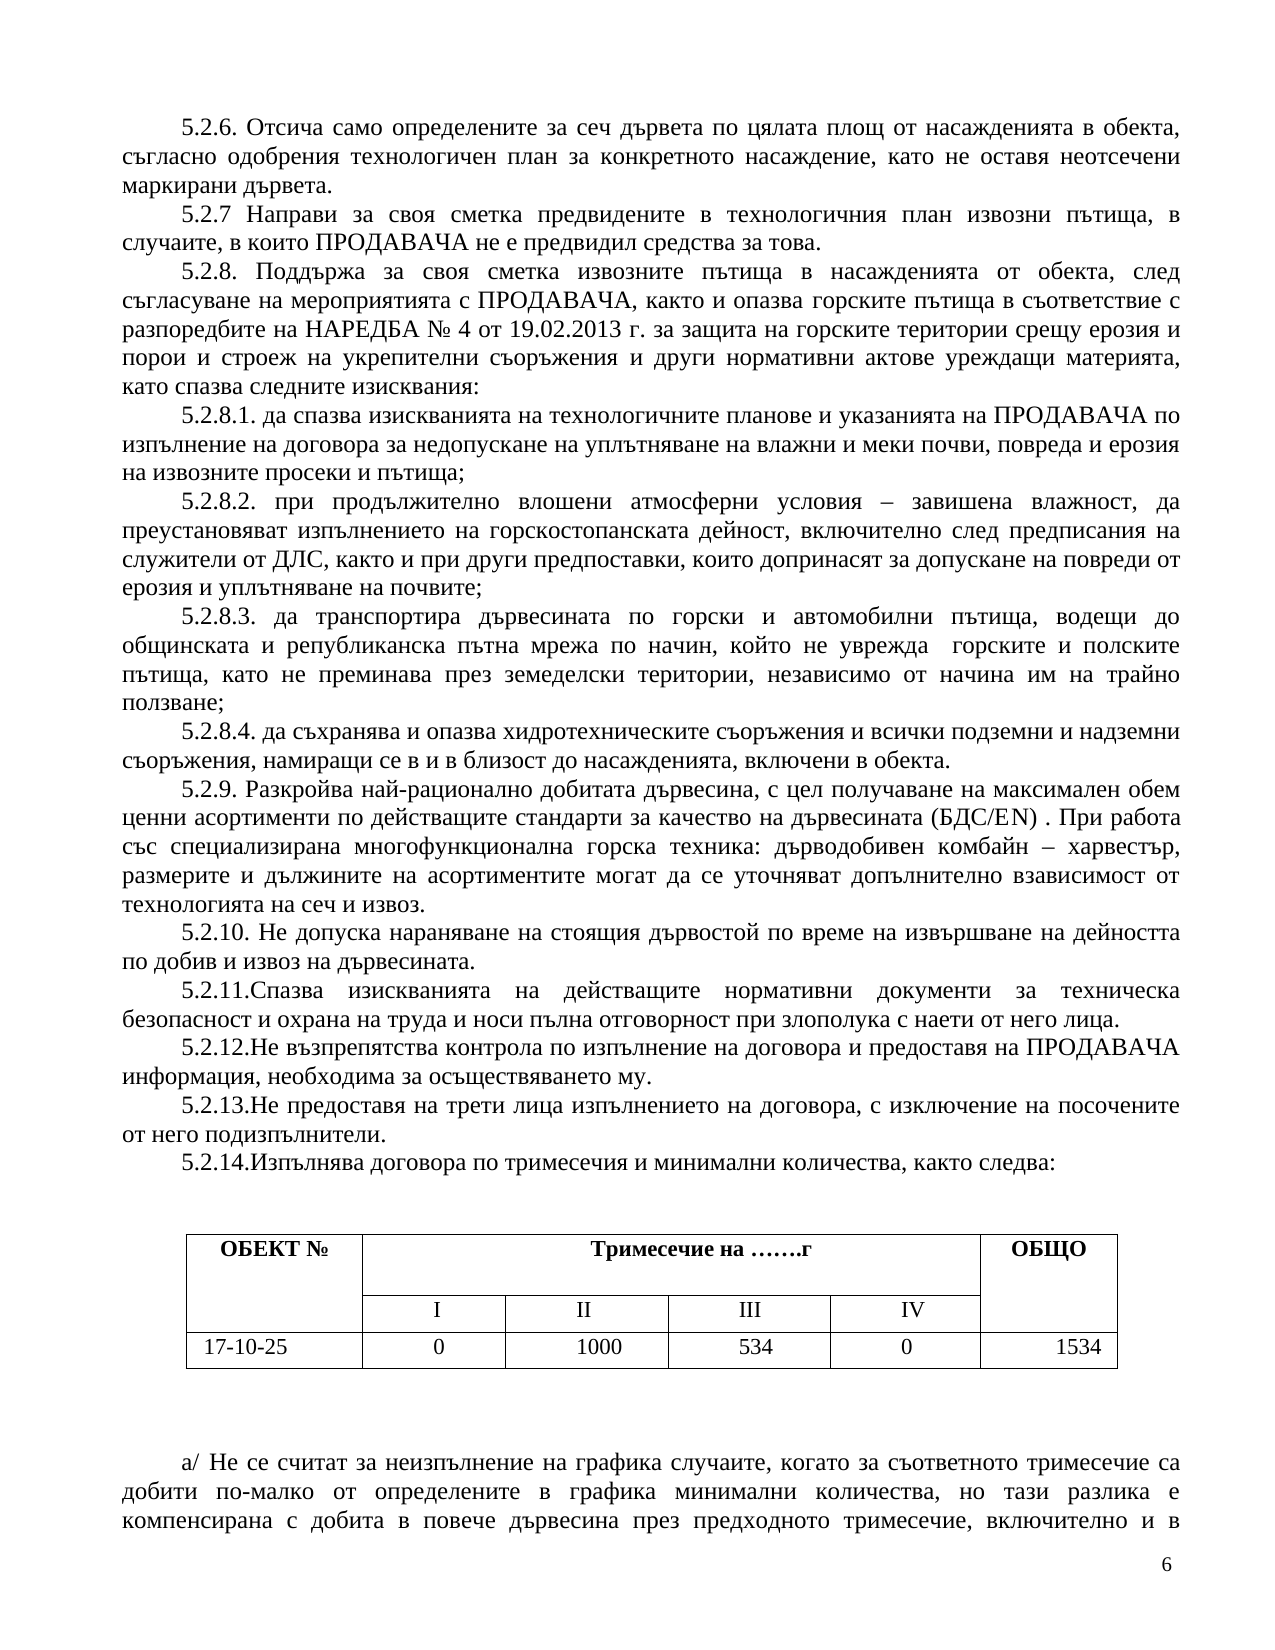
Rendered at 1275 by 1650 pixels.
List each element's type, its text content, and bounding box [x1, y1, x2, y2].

table_cell 1000 [506, 1333, 668, 1368]
table_header ОБЕКТ № [187, 1235, 362, 1332]
table_cell II [506, 1296, 668, 1332]
table_cell 534 [669, 1333, 830, 1368]
text 5.2.8.1. да спазва изискванията на технологичните планове и указанията на ПРОДАВАЧА по изпълнение на договора за недопускане на уплътняване на влажни и меки почви, повреда и ерозия на извозните просеки и пътища; [122, 400, 1181, 486]
table_cell 17-10-25 [187, 1333, 362, 1368]
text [122, 1447, 1181, 1533]
table_cell III [669, 1296, 830, 1332]
table_header Тримесечие на …….г [363, 1235, 980, 1295]
table_cell 0 [363, 1333, 505, 1368]
text 5.2.8.2. при продължително влошени атмосферни условия – завишена влажност, да преустановяват изпълнението на горскостопанската дейност, включително след предписания на служители от ДЛС, както и при други предпоставки, които допринасят за допускане на повреди от ерозия и уплътняване на почвите; [122, 486, 1181, 601]
text 5.2.9. Разкройва най-рационално добитата дървесина, с цел получаване на максимален обем ценни асортименти по действащите стандарти за качество на дървесината (БДС/ЕN) . При работа със специализирана многофункционална горска техника: дърводобивен комбайн – харвестър, размерите и дължините на асортиментите могат да се уточняват допълнително взависимост от технологията на сеч и извоз. [122, 774, 1181, 917]
text 5.2.12.Не възпрепятства контрола по изпълнение на договора и предоставя на ПРОДАВАЧА информация, необходима за осъществяването му. [122, 1032, 1181, 1090]
text 5.2.7 Направи за своя сметка предвидените в технологичния план извозни пътища, в случаите, в които ПРОДАВАЧА не е предвидил средства за това. [122, 199, 1181, 256]
text 5.2.10. Не допуска нараняване на стоящия дървостой по време на извършване на дейността по добив и извоз на дървесината. [122, 917, 1181, 975]
table_cell I [363, 1296, 505, 1332]
text 5.2.8.3. да транспортира дървесината по горски и автомобилни пътища, водещи до общинската и републиканска пътна мрежа по начин, който не уврежда горските и полските пътища, като не преминава през земеделски територии, независимо от начина им на трайно ползване; [122, 601, 1181, 716]
table_header ОБЩО [981, 1235, 1117, 1332]
text 5.2.11.Спазва изискванията на действащите нормативни документи за техническа безопасност и охрана на труда и носи пълна отговорност при злополука с наети от него лица. [122, 975, 1181, 1032]
text 5.2.6. Отсича само определените за сеч дървета по цялата площ от насажденията в обекта, съгласно одобрения технологичен план за конкретното насаждение, като не оставя неотсечени маркирани дървета. [122, 112, 1181, 199]
table_cell 1534 [981, 1333, 1117, 1368]
table_cell IV [831, 1296, 980, 1332]
text 5.2.13.Не предоставя на трети лица изпълнението на договора, с изключение на посочените от него подизпълнители. [122, 1090, 1181, 1147]
table_cell 0 [831, 1333, 980, 1368]
text 5.2.8.4. да съхранява и опазва хидротехническите съоръжения и всички подземни и надземни съоръжения, намиращи се в и в близост до насажденията, включени в обекта. [122, 716, 1181, 774]
text 5.2.8. Поддържа за своя сметка извозните пътища в насажденията от обекта, след съгласуване на мероприятията с ПРОДАВАЧА, както и опазва горските пътища в съответствие с разпоредбите на НАРЕДБА № 4 от 19.02.2013 г. за защита на горските територии срещу ерозия и порои и строеж на укрепителни съоръжения и други нормативни актове уреждащи материята, като спазва следните изисквания: [122, 256, 1181, 400]
text 5.2.14.Изпълнява договора по тримесечия и минимални количества, както следва: [122, 1147, 1181, 1176]
